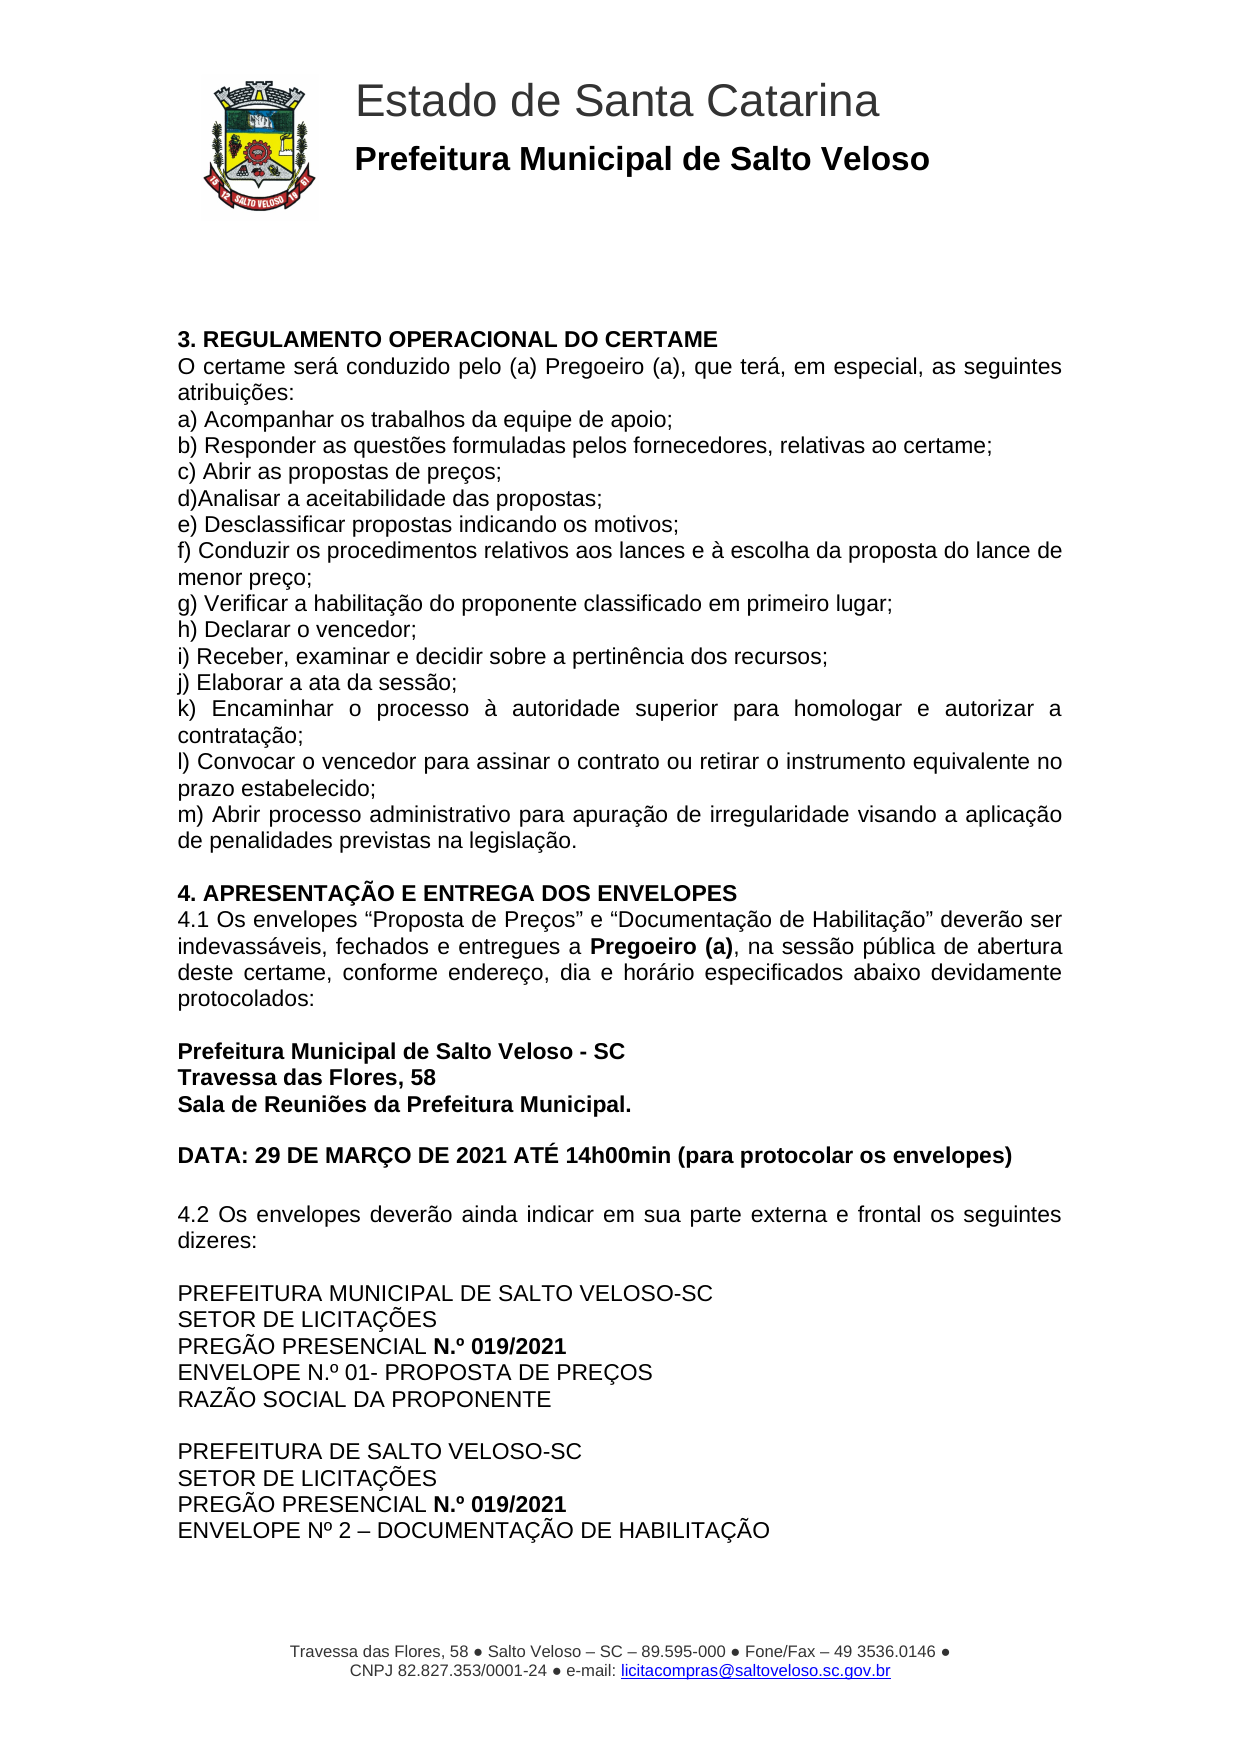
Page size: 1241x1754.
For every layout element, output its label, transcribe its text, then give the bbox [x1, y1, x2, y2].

text b) Responder as questões formuladas pelos fornecedores, relativas ao certame; [177, 432, 1063, 458]
text e) Desclassificar propostas indicando os motivos; [177, 511, 1063, 537]
text h) Declarar o vencedor; [177, 616, 1063, 643]
text SETOR DE LICITAÇÕES [177, 1464, 1063, 1491]
text d)Analisar a aceitabilidade das propostas; [177, 484, 1063, 511]
text SETOR DE LICITAÇÕES [177, 1306, 1063, 1333]
text 4.2 Os envelopes deverão ainda indicar em sua parte externa e frontal os seguintes dizeres: [177, 1201, 1063, 1254]
text PREFEITURA MUNICIPAL DE SALTO VELOSO-SC [177, 1280, 1063, 1306]
text a) Acompanhar os trabalhos da equipe de apoio; [177, 406, 1063, 432]
text Travessa das Flores, 58 [177, 1064, 1063, 1091]
text Sala de Reuniões da Prefeitura Municipal. [177, 1091, 1063, 1117]
text g) Verificar a habilitação do proponente classificado em primeiro lugar; [177, 590, 1063, 616]
text O certame será conduzido pelo (a) Pregoeiro (a), que terá, em especial, as seguintes atribuições: [177, 353, 1063, 406]
text f) Conduzir os procedimentos relativos aos lances e à escolha da proposta do lance de menor preço; [177, 537, 1063, 590]
text PREGÃO PRESENCIAL N.º 019/2021 [177, 1491, 1063, 1517]
text i) Receber, examinar e decidir sobre a pertinência dos recursos; [177, 643, 1063, 669]
picture [201, 74, 320, 221]
text j) Elaborar a ata da sessão; [177, 669, 1063, 695]
text m) Abrir processo administrativo para apuração de irregularidade visando a aplicação de penalidades previstas na legislação. [177, 801, 1063, 853]
text c) Abrir as propostas de preços; [177, 458, 1063, 484]
subtitle DATA: 29 DE MARÇO DE 2021 ATÉ 14h00min (para protocolar os envelopes) [177, 1142, 1063, 1168]
text ENVELOPE N.º 01- PROPOSTA DE PREÇOS [177, 1359, 1063, 1386]
text Prefeitura Municipal de Salto Veloso - SC [177, 1038, 1063, 1064]
text ENVELOPE Nº 2 – DOCUMENTAÇÃO DE HABILITAÇÃO [177, 1517, 1063, 1544]
text k) Encaminhar o processo à autoridade superior para homologar e autorizar a contratação; [177, 695, 1063, 748]
text 4.1 Os envelopes “Proposta de Preços” e “Documentação de Habilitação” deverão ser indevassáveis, fechados e entregues a Pregoeiro (a), na sessão pública de abertura deste certame, conforme endereço, dia e horário especificados abaixo devidamente protocolados: [177, 906, 1063, 1012]
text 4. APRESENTAÇÃO E ENTREGA DOS ENVELOPES [177, 880, 1063, 906]
text 3. REGULAMENTO OPERACIONAL DO CERTAME [177, 326, 1063, 353]
text RAZÃO SOCIAL DA PROPONENTE [177, 1386, 1063, 1412]
text PREFEITURA DE SALTO VELOSO-SC [177, 1438, 1063, 1464]
text l) Convocar o vencedor para assinar o contrato ou retirar o instrumento equivalente no prazo estabelecido; [177, 748, 1063, 801]
text PREGÃO PRESENCIAL N.º 019/2021 [177, 1333, 1063, 1359]
